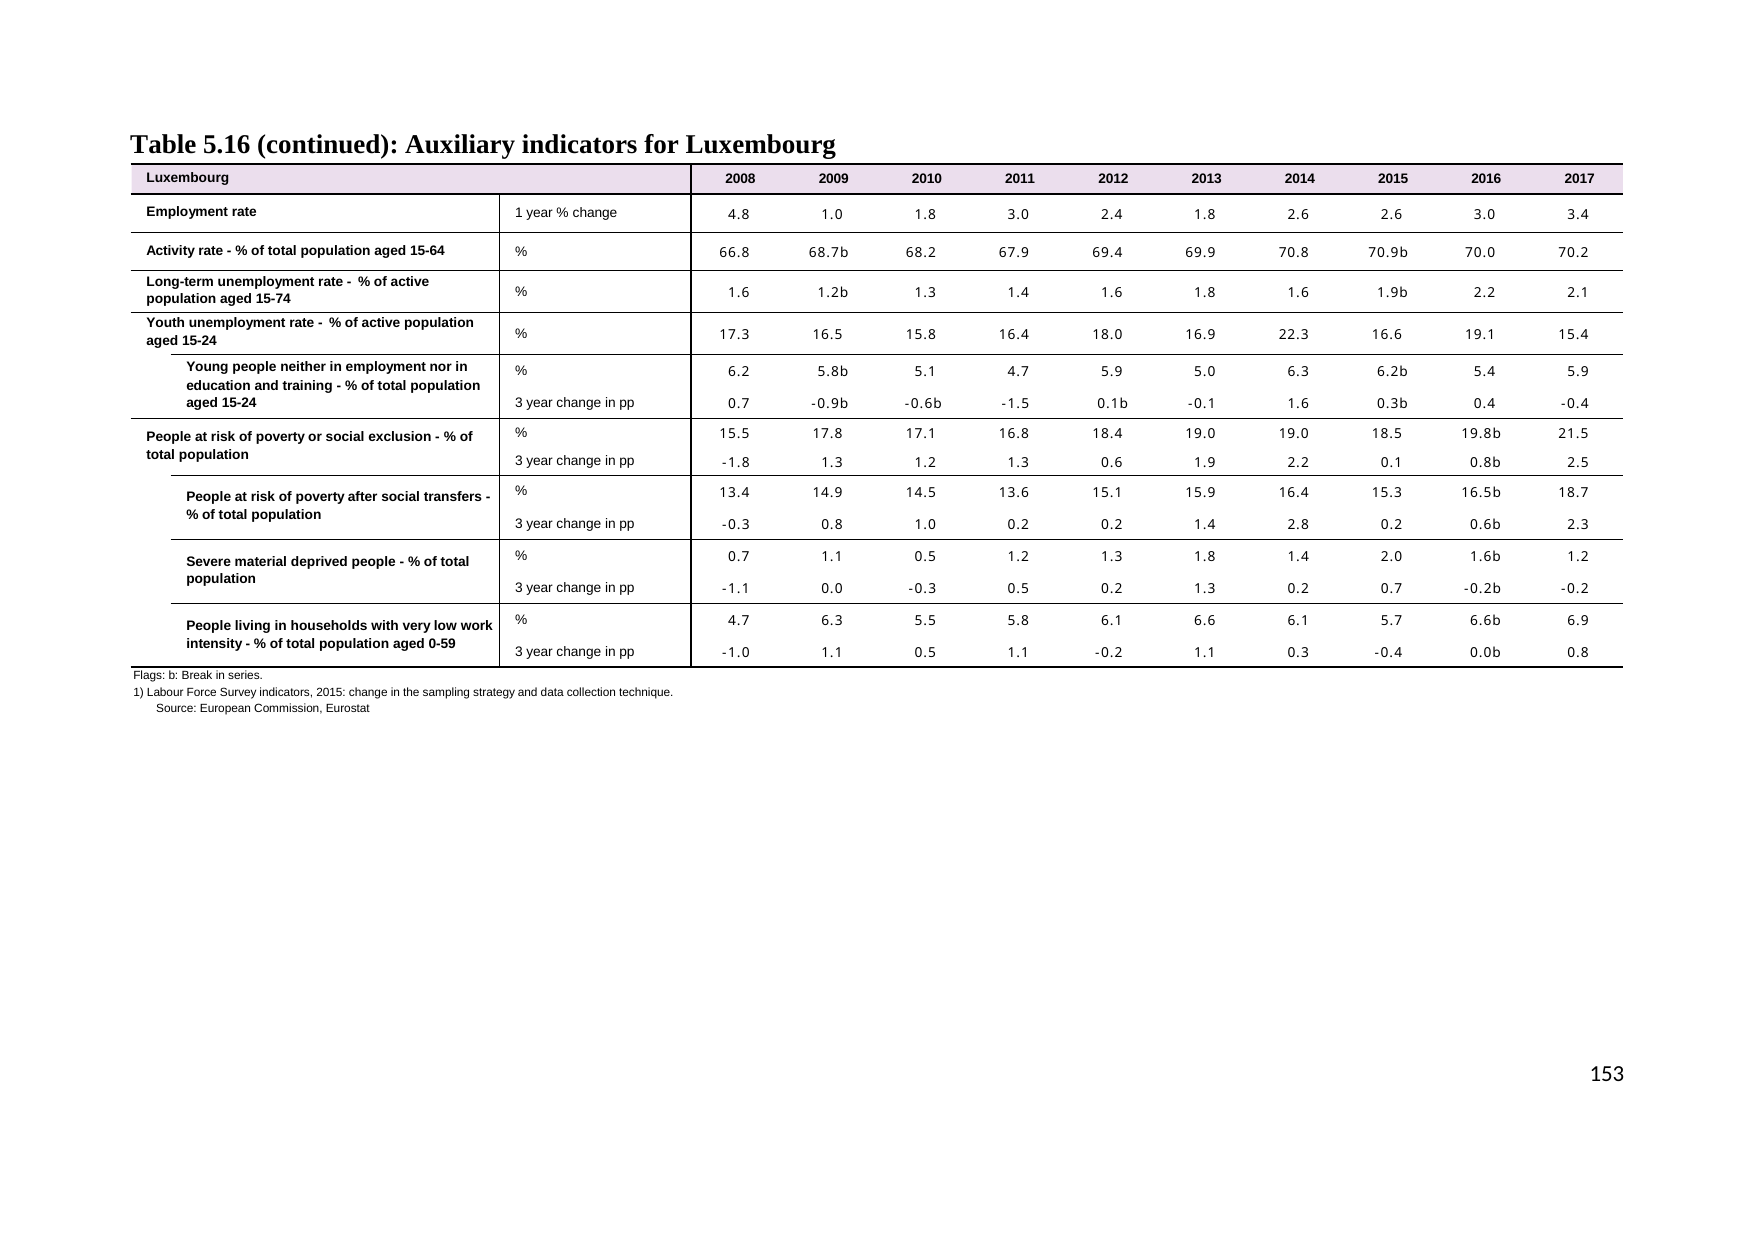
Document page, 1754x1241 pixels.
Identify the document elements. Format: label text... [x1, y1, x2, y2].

subtitle Table 5.16 (continued): Auxiliary indicators for Luxembourg [130, 128, 1624, 159]
